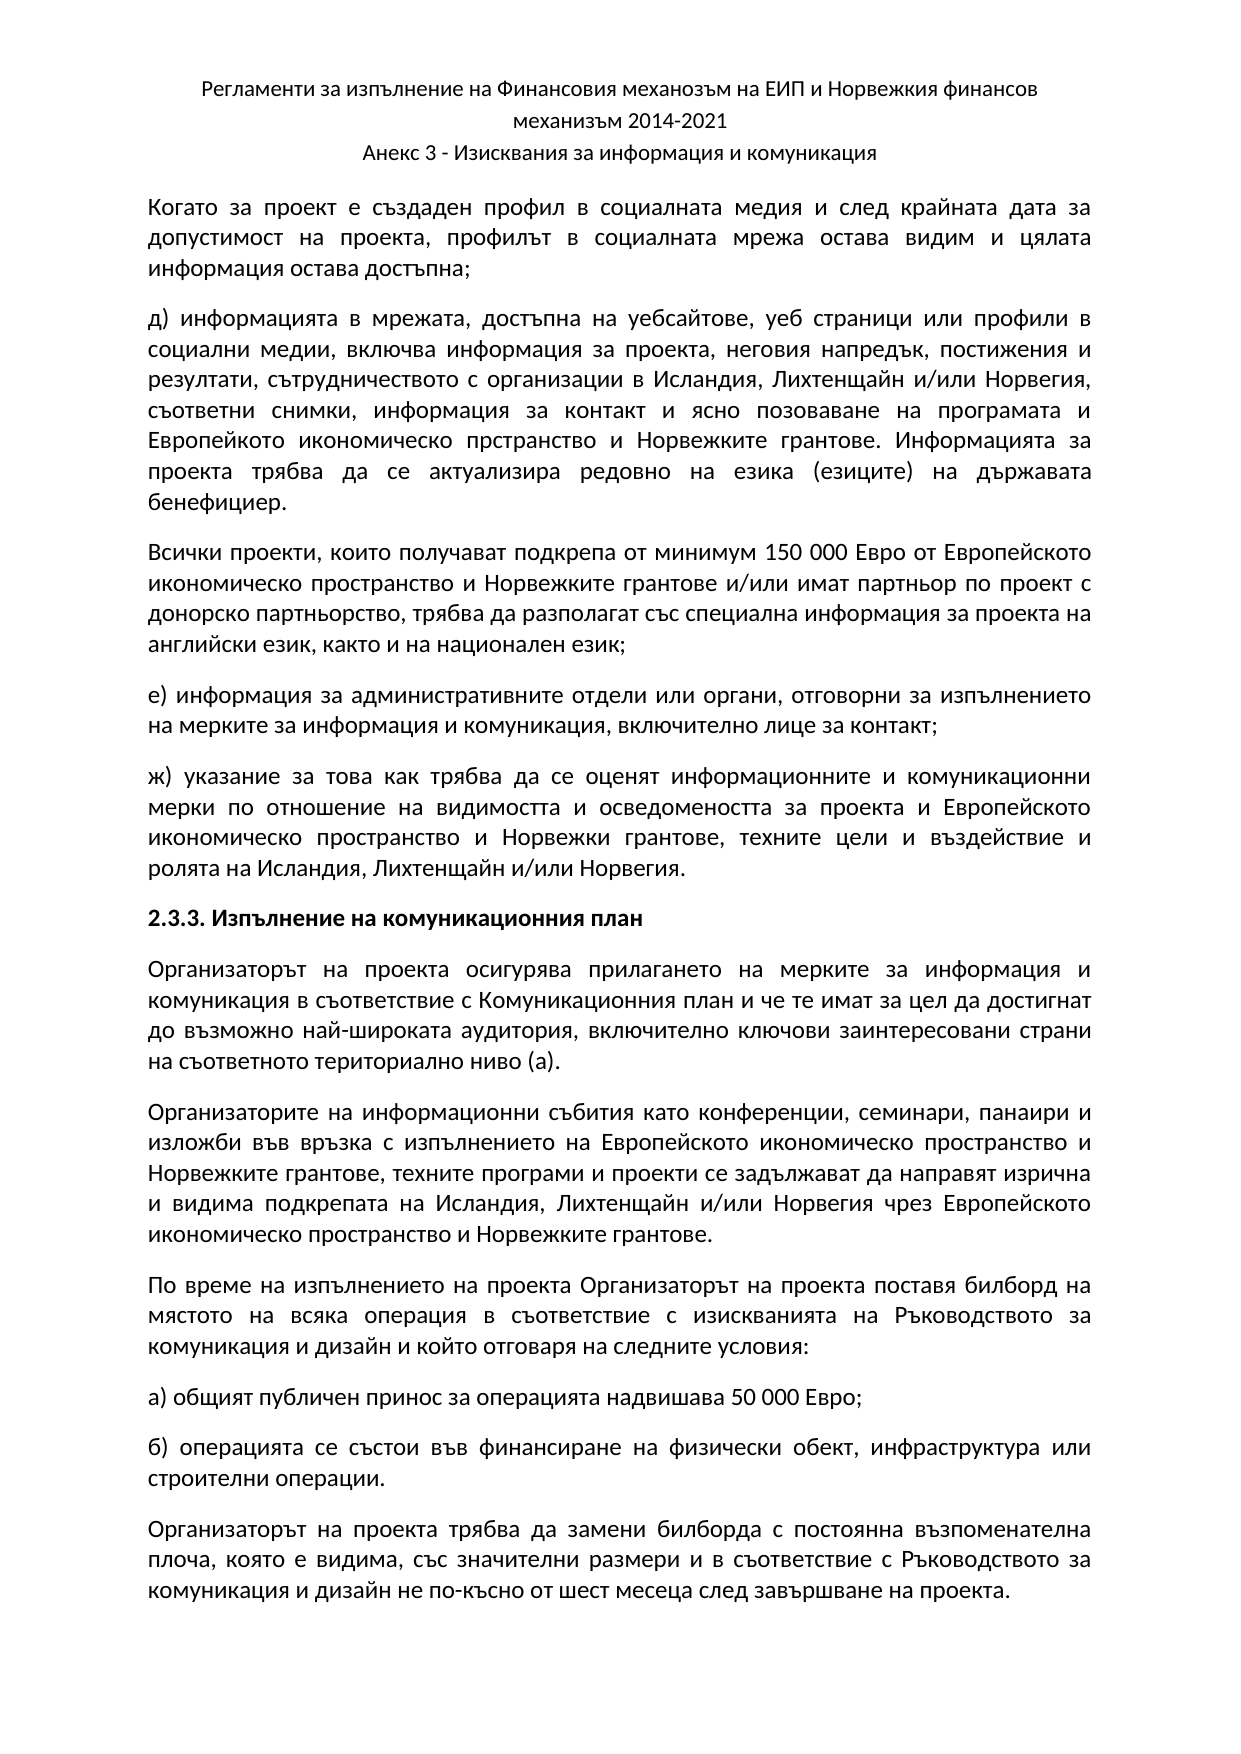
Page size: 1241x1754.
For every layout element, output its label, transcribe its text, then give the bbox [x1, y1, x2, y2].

text По време на изпълнението на проекта Организаторът на проекта поставя билборд на мястото на всяка операция в съответствие с изискванията на Ръководството за комуникация и дизайн и който отговаря на следните условия: [148, 1269, 1093, 1360]
text Организаторите на информационни събития като конференции, семинари, панаири и изложби във връзка с изпълнението на Европейското икономическо пространство и Норвежките грантове, техните програми и проекти се задължават да направят изрична и видима подкрепата на Исландия, Лихтенщайн и/или Норвегия чрез Европейското икономическо пространство и Норвежките грантове. [148, 1096, 1093, 1248]
text д) информацията в мрежата, достъпна на уебсайтове, уеб страници или профили в социални медии, включва информация за проекта, неговия напредък, постижения и резултати, сътрудничеството с организации в Исландия, Лихтенщайн и/или Норвегия, съответни снимки, информация за контакт и ясно позоваване на програмата и Европейкото икономическо прстранство и Норвежките грантове. Информацията за проекта трябва да се актуализира редовно на езика (езиците) на държавата бенефициер. [148, 302, 1093, 516]
text Организаторът на проекта осигурява прилагането на мерките за информация и комуникация в съответствие с Комуникационния план и че те имат за цел да достигнат до възможно най-широката аудитория, включително ключови заинтересовани страни на съответното териториално ниво (а). [148, 953, 1093, 1076]
text Всички проекти, които получават подкрепа от минимум 150 000 Евро от Европейското икономическо пространство и Норвежките грантове и/или имат партньор по проект с донорско партньорство, трябва да разполагат със специална информация за проекта на английски език, както и на национален език; [148, 536, 1093, 658]
text а) общият публичен принос за операцията надвишава 50 000 Евро; [148, 1381, 1093, 1411]
text е) информация за административните отдели или органи, отговорни за изпълнението на мерките за информация и комуникация, включително лице за контакт; [148, 679, 1093, 740]
text б) операцията се състои във финансиране на физически обект, инфраструктура или строителни операции. [148, 1431, 1093, 1492]
text Когато за проект е създаден профил в социалната медия и след крайната дата за допустимост на проекта, профилът в социалната мрежа остава видим и цялата информация остава достъпна; [148, 191, 1093, 282]
text Организаторът на проекта трябва да замени билборда с постоянна възпоменателна плоча, която е видима, със значителни размери и в съответствие с Ръководството за комуникация и дизайн не по-късно от шест месеца след завършване на проекта. [148, 1513, 1093, 1604]
text 2.3.3. Изпълнение на комуникационния план [148, 903, 1093, 933]
text ж) указание за това как трябва да се оценят информационните и комуникационни мерки по отношение на видимостта и осведомеността за проекта и Европейското икономическо пространство и Норвежки грантове, техните цели и въздействие и ролята на Исландия, Лихтенщайн и/или Норвегия. [148, 760, 1093, 882]
